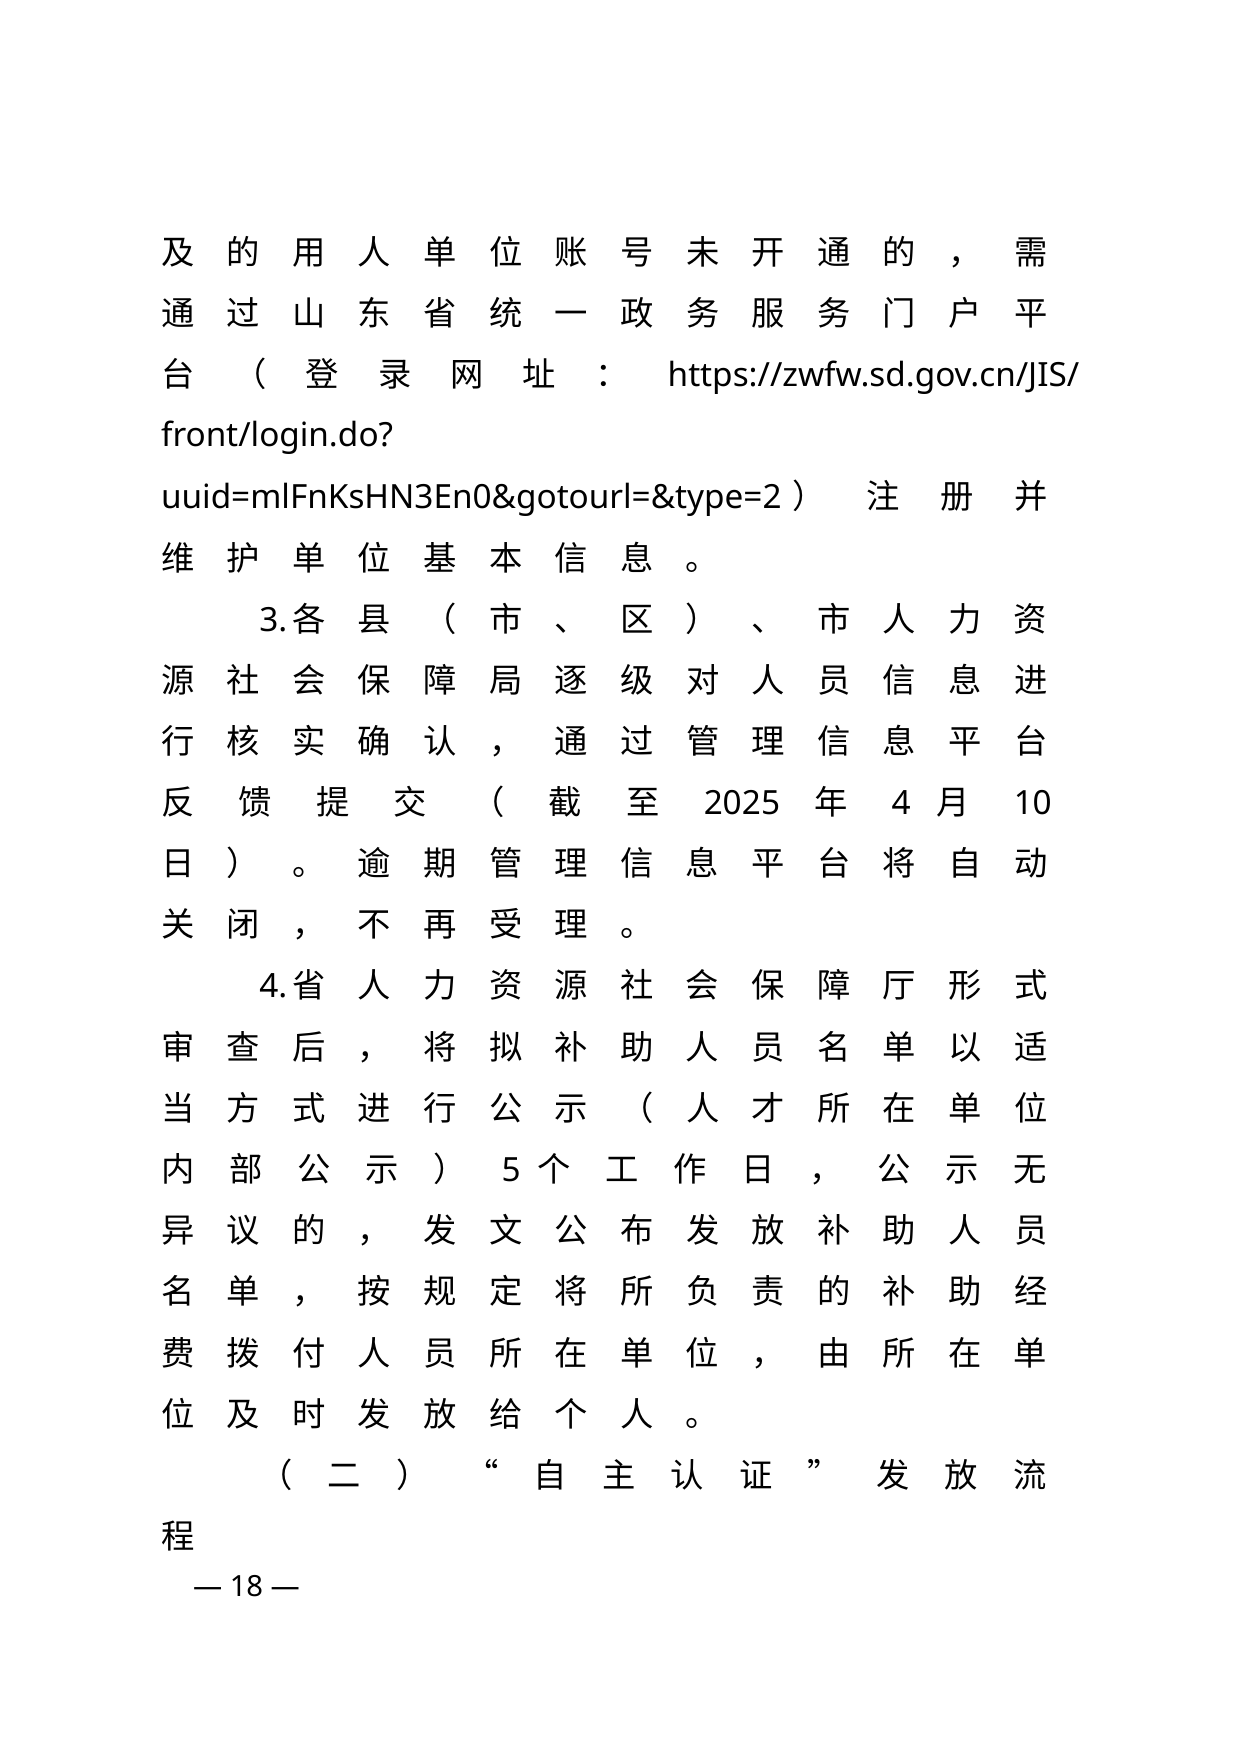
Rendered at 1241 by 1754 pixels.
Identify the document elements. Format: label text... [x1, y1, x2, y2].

text 3.各县（市、区）、市人力资源社会保障局逐级对人员信息进行核实确认，通过管理信息平台反馈提交（截至2025年4月10日）。逾期管理信息平台将自动关闭，不再受理。 [161, 586, 1079, 953]
text （二）“自主认证”发放流程 [161, 1442, 1079, 1564]
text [161, 219, 1079, 586]
text 4.省人力资源社会保障厅形式审查后，将拟补助人员名单以适当方式进行公示（人才所在单位内部公示）5个工作日，公示无异议的，发文公布发放补助人员名单，按规定将所负责的补助经费拨付人员所在单位，由所在单位及时发放给个人。 [161, 953, 1079, 1442]
